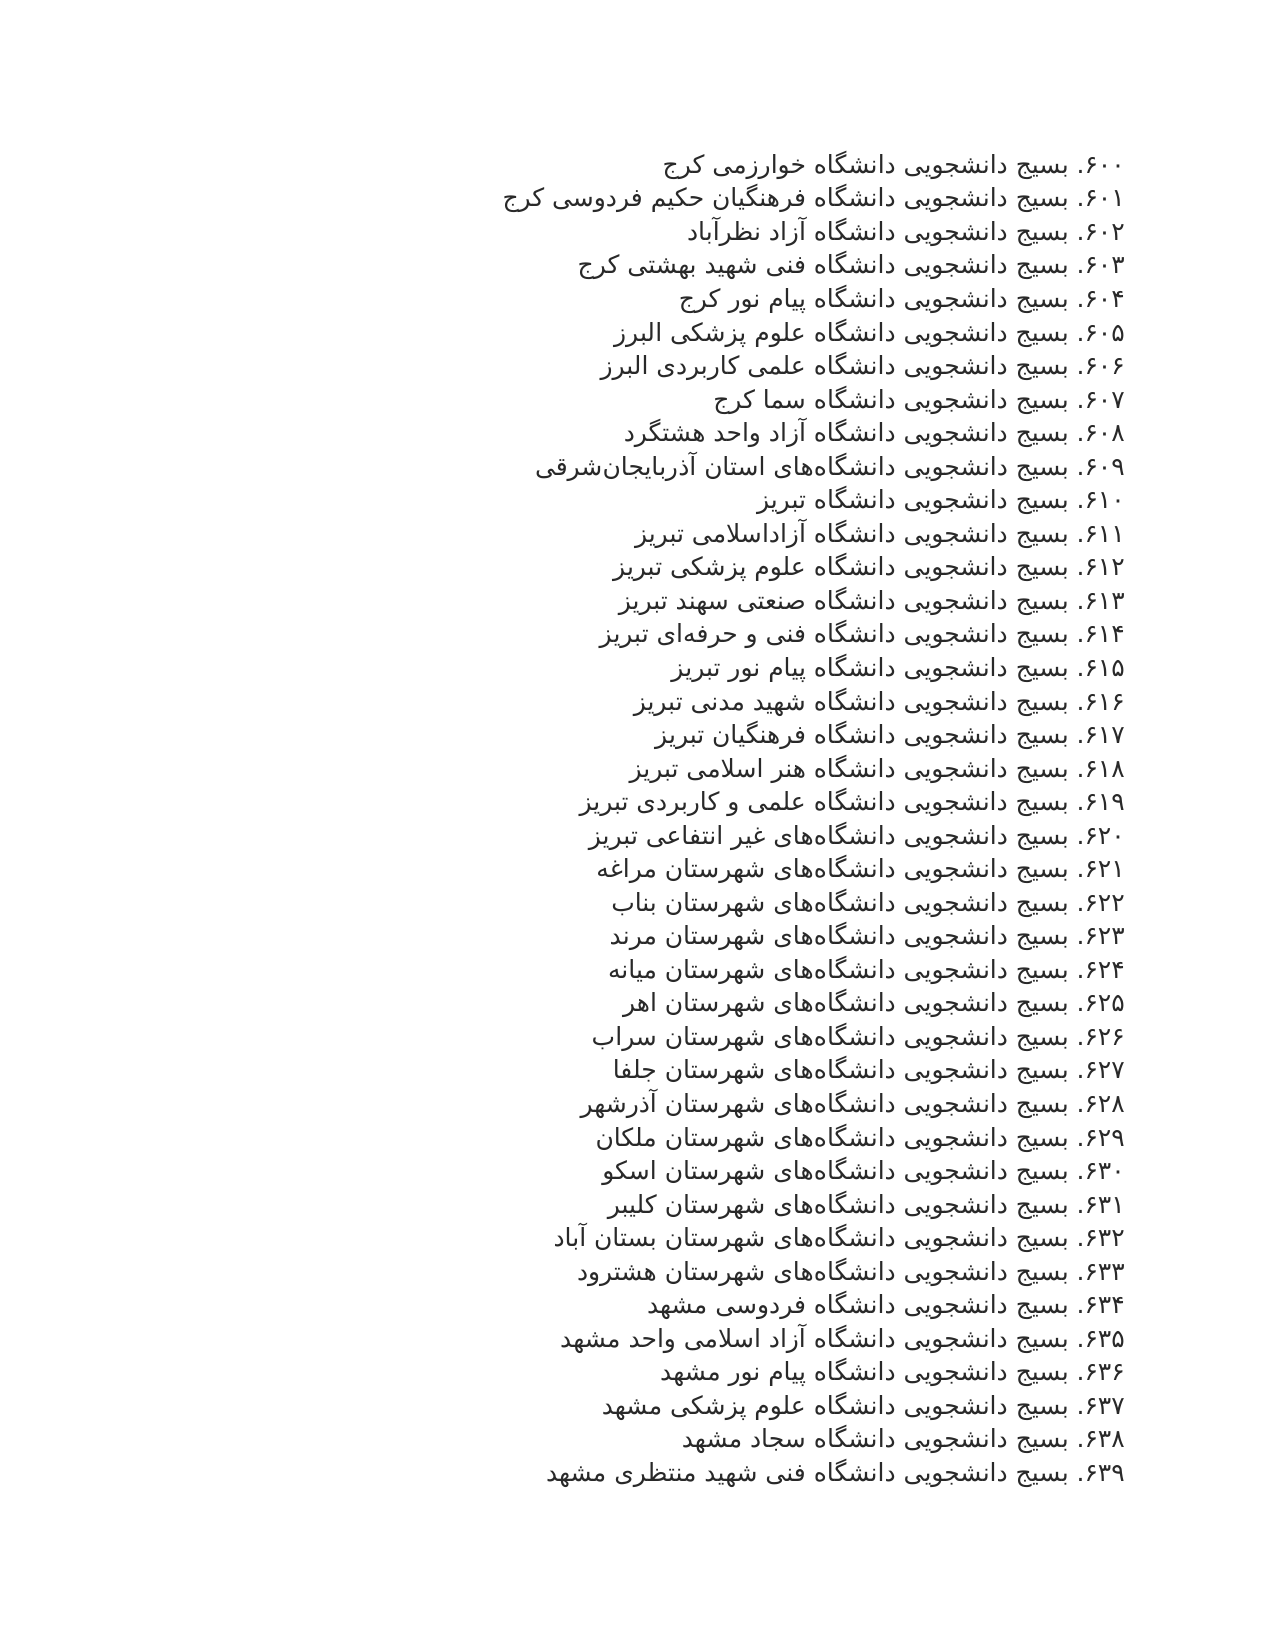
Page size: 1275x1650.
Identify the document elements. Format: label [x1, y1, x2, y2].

text [150, 150, 1125, 1487]
